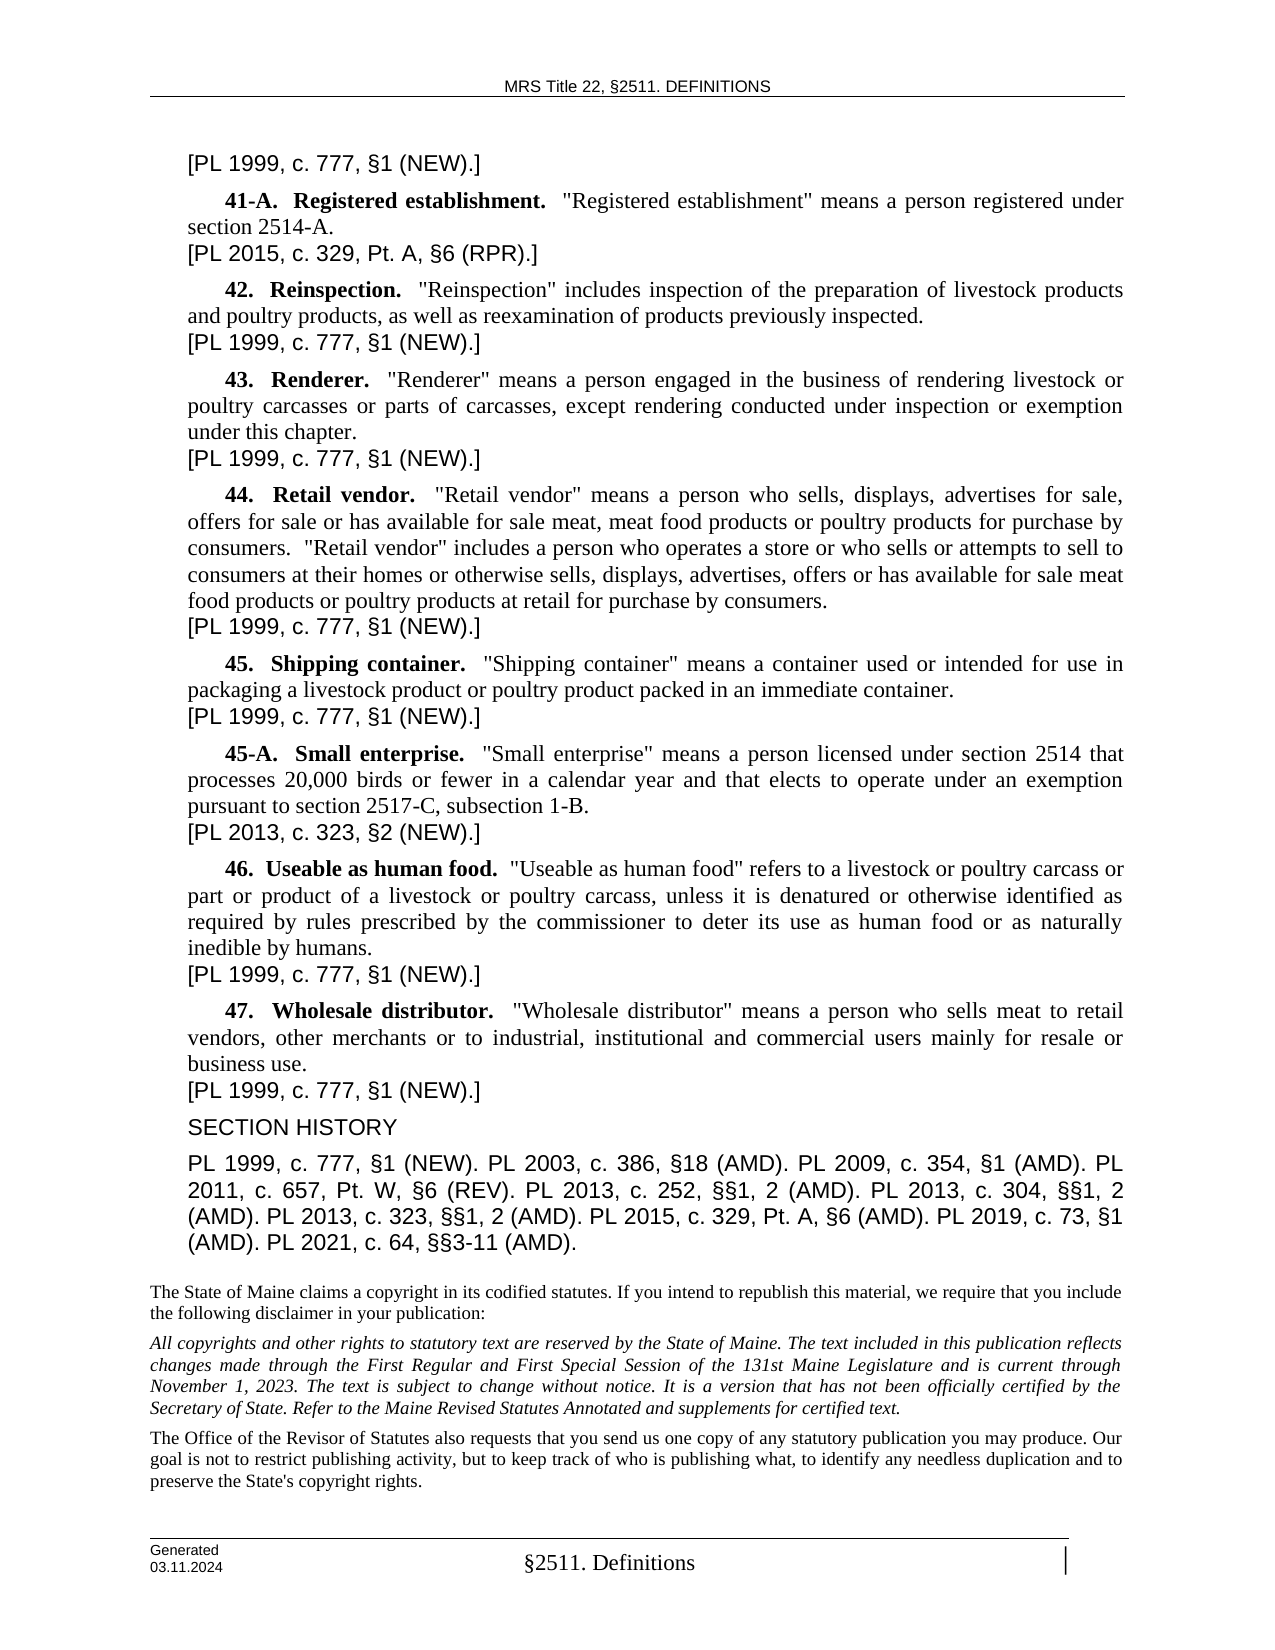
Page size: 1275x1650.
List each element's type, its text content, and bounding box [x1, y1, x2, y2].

text [PL 1999, c. 777, §1 (NEW).] [187, 961, 1125, 987]
text 45-A. Small enterprise. "Small enterprise" means a person licensed under section 2514 that processes 20,000 birds or fewer in a calendar year and that elects to operate under an exemption pursuant to section 2517‑C, subsection 1‑B. [187, 739, 1125, 819]
text [PL 2015, c. 329, Pt. A, §6 (RPR).] [187, 239, 1125, 266]
text 47. Wholesale distributor. "Wholesale distributor" means a person who sells meat to retail vendors, other merchants or to industrial, institutional and commercial users mainly for resale or business use. [187, 998, 1125, 1077]
text The State of Maine claims a copyright in its codified statutes. If you intend to republish this material, we require that you include the following disclaimer in your publication: [150, 1281, 1125, 1324]
text [PL 1999, c. 777, §1 (NEW).] [187, 703, 1125, 729]
text All copyrights and other rights to statutory text are reserved by the State of Maine. The text included in this publication reflects changes made through the First Regular and First Special Session of the 131st Maine Legislature and is current through November 1, 2023 . The text is subject to change without notice. It is a version that has not been officially certified by the Secretary of State. Refer to the Maine Revised Statutes Annotated and supplements for certified text. [150, 1332, 1125, 1418]
text The Office of the Revisor of Statutes also requests that you send us one copy of any statutory publication you may produce. Our goal is not to restrict publishing activity, but to keep track of who is publishing what, to identify any needless duplication and to preserve the State's copyright rights. [150, 1427, 1125, 1491]
text SECTION HISTORY [187, 1113, 1125, 1140]
text 44. Retail vendor. "Retail vendor" means a person who sells, displays, advertises for sale, offers for sale or has available for sale meat, meat food products or poultry products for purchase by consumers. "Retail vendor" includes a person who operates a store or who sells or attempts to sell to consumers at their homes or otherwise sells, displays, advertises, offers or has available for sale meat food products or poultry products at retail for purchase by consumers. [187, 482, 1125, 613]
text [PL 2013, c. 323, §2 (NEW).] [187, 819, 1125, 845]
text 43. Renderer. "Renderer" means a person engaged in the business of rendering livestock or poultry carcasses or parts of carcasses, except rendering conducted under inspection or exemption under this chapter. [187, 366, 1125, 445]
text 41-A. Registered establishment. "Registered establishment" means a person registered under section 2514‑A. [187, 187, 1125, 239]
text 45. Shipping container. "Shipping container" means a container used or intended for use in packaging a livestock product or poultry product packed in an immediate container. [187, 650, 1125, 703]
text PL 1999, c. 777, §1 (NEW). PL 2003, c. 386, §18 (AMD). PL 2009, c. 354, §1 (AMD). PL 2011, c. 657, Pt. W, §6 (REV). PL 2013, c. 252, §§1, 2 (AMD). PL 2013, c. 304, §§1, 2 (AMD). PL 2013, c. 323, §§1, 2 (AMD). PL 2015, c. 329, Pt. A, §6 (AMD). PL 2019, c. 73, §1 (AMD). PL 2021, c. 64, §§3-11 (AMD). [187, 1150, 1125, 1256]
text [PL 1999, c. 777, §1 (NEW).] [187, 329, 1125, 355]
text 46. Useable as human food. "Useable as human food" refers to a livestock or poultry carcass or part or product of a livestock or poultry carcass, unless it is denatured or otherwise identified as required by rules prescribed by the commissioner to deter its use as human food or as naturally inedible by humans. [187, 855, 1125, 961]
text 42. Reinspection. "Reinspection" includes inspection of the preparation of livestock products and poultry products, as well as reexamination of products previously inspected. [187, 276, 1125, 329]
text [PL 1999, c. 777, §1 (NEW).] [187, 150, 1125, 176]
text [PL 1999, c. 777, §1 (NEW).] [187, 445, 1125, 471]
text [PL 1999, c. 777, §1 (NEW).] [187, 613, 1125, 640]
text [PL 1999, c. 777, §1 (NEW).] [187, 1077, 1125, 1103]
